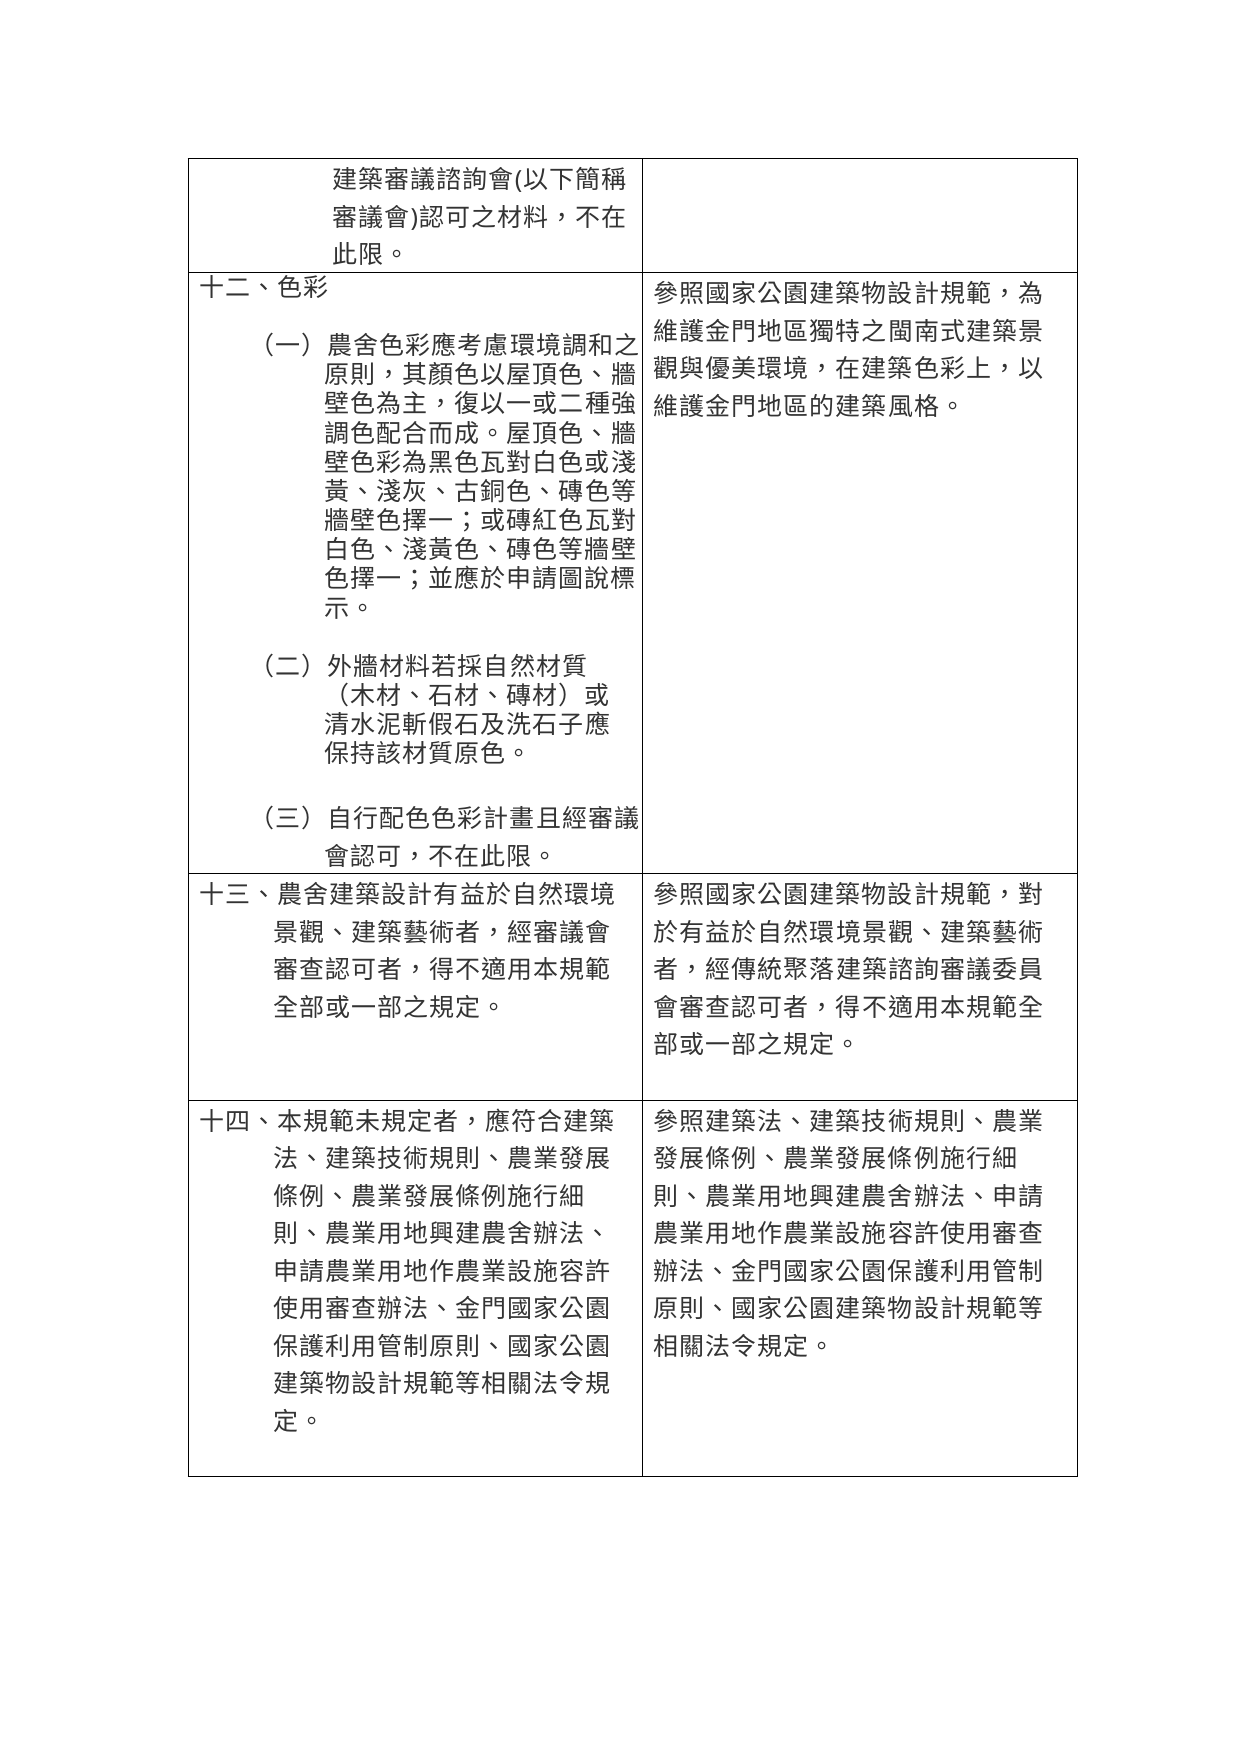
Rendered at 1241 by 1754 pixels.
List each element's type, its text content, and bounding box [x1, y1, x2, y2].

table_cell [643, 159, 1077, 272]
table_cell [189, 159, 642, 272]
table_cell 參照國家公園建築物設計規範，為維護金門地區獨特之閩南式建築景觀與優美環境，在建築色彩上，以維護金門地區的建築風格。 [643, 273, 1077, 873]
table_cell 參照國家公園建築物設計規範，對於有益於自然環境景觀、建築藝術者，經傳統聚落建築諮詢審議委員會審查認可者，得不適用本規範全部或一部之規定。 [643, 874, 1077, 1100]
table_cell 十四、本規範未規定者，應符合建築法、建築技術規則、農業發展條例、農業發展條例施行細則、農業用地興建農舍辦法、申請農業用地作農業設施容許使用審查辦法、金門國家公園保護利用管制原則、國家公園建築物設計規範等相關法令規定。 [189, 1101, 642, 1476]
table_cell 十二、色彩 （一）農舍色彩應考慮環境調和之原則，其顏色以屋頂色、牆壁色為主，復以一或二種強調色配合而成。屋頂色、牆壁色彩為黑色瓦對白色或淺黃、淺灰、古銅色、磚色等牆壁色擇一；或磚紅色瓦對白色、淺黃色、磚色等牆壁色擇一；並應於申請圖說標示。 （二）外牆材料若採自然材質（木材、石材、磚材）或清水泥斬假石及洗石子應保持該材質原色。 （三）自行配色色彩計畫且經審議會認可，不在此限。 [189, 273, 642, 873]
table_cell 十三、農舍建築設計有益於自然環境景觀、建築藝術者，經審議會審查認可者，得不適用本規範全部或一部之規定。 [189, 874, 642, 1100]
table_cell 參照建築法、建築技術規則、農業發展條例、農業發展條例施行細則、農業用地興建農舍辦法、申請農業用地作農業設施容許使用審查辦法、金門國家公園保護利用管制原則、國家公園建築物設計規範等相關法令規定。 [643, 1101, 1077, 1476]
